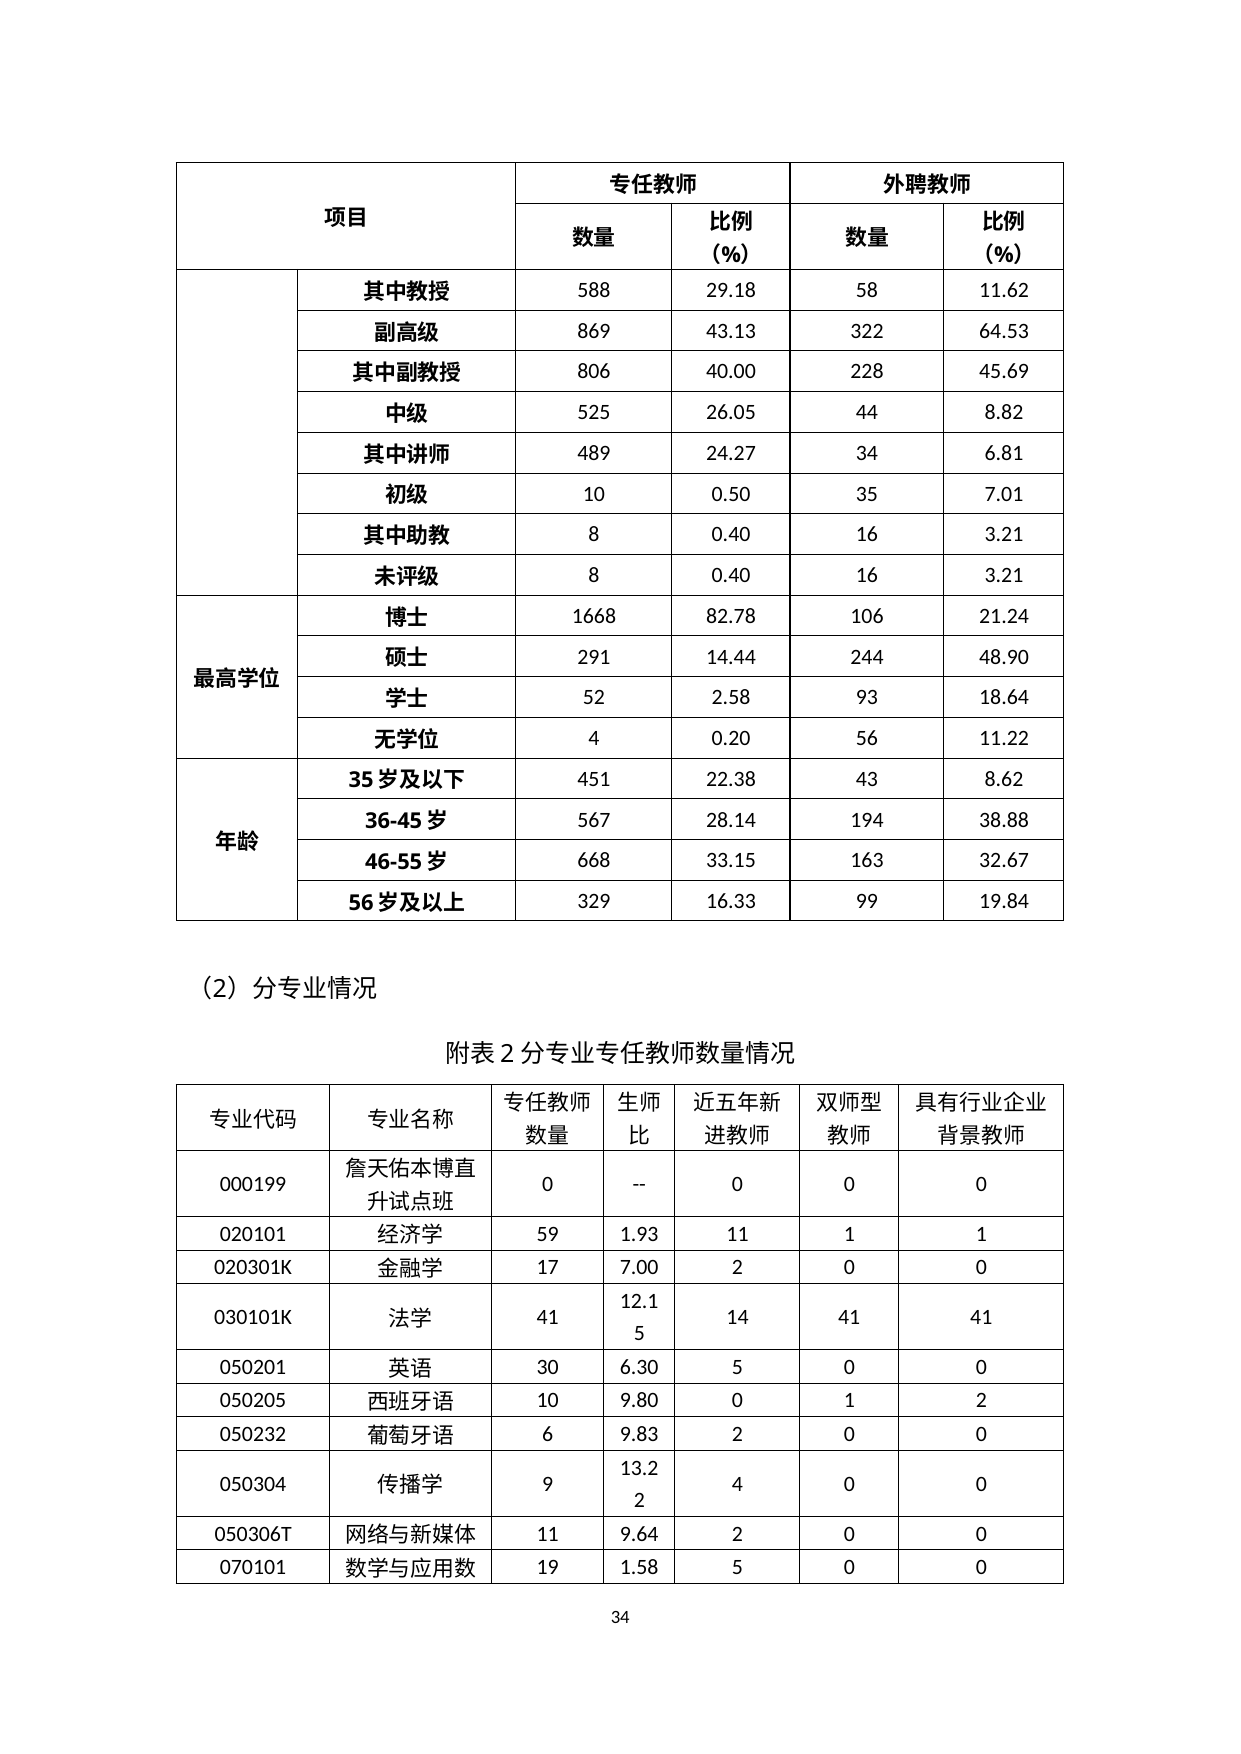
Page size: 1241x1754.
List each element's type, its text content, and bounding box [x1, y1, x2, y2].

table_cell 9.64 [604, 1517, 674, 1549]
table_cell 000199 [177, 1151, 329, 1216]
table_cell 5 [675, 1550, 799, 1583]
table_cell 8 [516, 514, 671, 554]
table_cell 8 [516, 555, 671, 594]
table_cell 17 [492, 1251, 603, 1283]
table_cell 西班牙语 [330, 1384, 491, 1416]
table_cell 36-45岁 [298, 799, 515, 839]
table_cell 29.18 [672, 270, 789, 309]
table_cell 46-55岁 [298, 840, 515, 880]
table_cell 英语 [330, 1350, 491, 1383]
table_cell 9.83 [604, 1417, 674, 1450]
table_cell -- [604, 1151, 674, 1216]
table_cell 41 [899, 1284, 1063, 1349]
table_cell 806 [516, 351, 671, 391]
table_cell 56 [791, 718, 943, 757]
table_cell 588 [516, 270, 671, 309]
table_cell 43.13 [672, 311, 789, 350]
table_header 专业代码 [177, 1085, 329, 1150]
table_cell 金融学 [330, 1251, 491, 1283]
table_cell 244 [791, 636, 943, 676]
table_cell 030101K [177, 1284, 329, 1349]
table_cell 网络与新媒体 [330, 1517, 491, 1549]
table_cell 年龄 [177, 759, 297, 920]
table_header 近五年新进教师 [675, 1085, 799, 1150]
table_cell 050201 [177, 1350, 329, 1383]
table_cell 19 [492, 1550, 603, 1583]
table_cell 52 [516, 677, 671, 717]
table_cell 34 [791, 433, 943, 472]
table_cell 0 [899, 1350, 1063, 1383]
table_cell 12.15 [604, 1284, 674, 1349]
table_cell 0 [800, 1417, 898, 1450]
table_cell 40.00 [672, 351, 789, 391]
table_cell 5 [675, 1350, 799, 1383]
table_cell 0 [800, 1517, 898, 1549]
table_cell 106 [791, 596, 943, 635]
table_cell 228 [791, 351, 943, 391]
table_cell 0.40 [672, 555, 789, 594]
table_cell 其中讲师 [298, 433, 515, 472]
table_cell 比例（%） [672, 204, 789, 269]
table_cell 9.80 [604, 1384, 674, 1416]
table_cell 1 [800, 1217, 898, 1249]
table_cell 1 [899, 1217, 1063, 1249]
table_header 外聘教师 [791, 163, 1063, 203]
table_cell 6.30 [604, 1350, 674, 1383]
table_cell 1668 [516, 596, 671, 635]
table_cell 050232 [177, 1417, 329, 1450]
table_cell 16.33 [672, 881, 789, 920]
table_cell 其中副教授 [298, 351, 515, 391]
table_cell 数量 [516, 204, 671, 269]
table_cell 1.58 [604, 1550, 674, 1583]
table_cell 0 [675, 1384, 799, 1416]
table_cell 41 [800, 1284, 898, 1349]
table_cell 24.27 [672, 433, 789, 472]
table_cell 44 [791, 392, 943, 432]
table_cell 经济学 [330, 1217, 491, 1249]
table_cell 35岁及以下 [298, 759, 515, 798]
table_cell 2 [675, 1417, 799, 1450]
table_cell 020301K [177, 1251, 329, 1283]
table_cell 33.15 [672, 840, 789, 880]
table_cell 35 [791, 474, 943, 513]
table_cell 64.53 [944, 311, 1063, 350]
table_cell 38.88 [944, 799, 1063, 839]
table_cell 194 [791, 799, 943, 839]
table_cell 0 [492, 1151, 603, 1216]
table_cell 0 [800, 1151, 898, 1216]
table_cell 050205 [177, 1384, 329, 1416]
table_cell 451 [516, 759, 671, 798]
table_cell 3.21 [944, 514, 1063, 554]
table_header 专任教师 [516, 163, 789, 203]
table_cell 数量 [791, 204, 943, 269]
table_cell 26.05 [672, 392, 789, 432]
table_cell 2 [899, 1384, 1063, 1416]
table_cell 32.67 [944, 840, 1063, 880]
table_cell 18.64 [944, 677, 1063, 717]
table_cell 0 [899, 1451, 1063, 1516]
table_cell 职称 [177, 270, 297, 594]
table_cell 869 [516, 311, 671, 350]
table_cell 比例（%） [944, 204, 1063, 269]
table_cell 668 [516, 840, 671, 880]
table_cell 22.38 [672, 759, 789, 798]
table_cell 数学与应用数学 [330, 1550, 491, 1583]
table_cell 19.84 [944, 881, 1063, 920]
table_cell 8.82 [944, 392, 1063, 432]
table_cell 11.62 [944, 270, 1063, 309]
table_cell 0 [800, 1251, 898, 1283]
table_cell 4 [516, 718, 671, 757]
table_header 双师型教师 [800, 1085, 898, 1150]
table_cell 020101 [177, 1217, 329, 1249]
table_cell 其中助教 [298, 514, 515, 554]
table_cell 11 [492, 1517, 603, 1549]
table_cell 070101 [177, 1550, 329, 1583]
table_cell 4 [675, 1451, 799, 1516]
table_cell 13.22 [604, 1451, 674, 1516]
table_cell 10 [516, 474, 671, 513]
table_cell 传播学 [330, 1451, 491, 1516]
table_cell 法学 [330, 1284, 491, 1349]
table_cell 6 [492, 1417, 603, 1450]
table_cell 中级 [298, 392, 515, 432]
table_cell 0 [899, 1151, 1063, 1216]
table_cell 7.01 [944, 474, 1063, 513]
table_cell 16 [791, 555, 943, 594]
table_cell 11.22 [944, 718, 1063, 757]
table_cell 1 [800, 1384, 898, 1416]
table_cell 16 [791, 514, 943, 554]
table_cell 93 [791, 677, 943, 717]
table_cell 21.24 [944, 596, 1063, 635]
table_cell 329 [516, 881, 671, 920]
table_cell 28.14 [672, 799, 789, 839]
table_cell 59 [492, 1217, 603, 1249]
table_cell 2.58 [672, 677, 789, 717]
table_cell 0 [675, 1151, 799, 1216]
table_cell 其中教授 [298, 270, 515, 309]
table_cell 14.44 [672, 636, 789, 676]
table_cell 48.90 [944, 636, 1063, 676]
table_cell 163 [791, 840, 943, 880]
table_cell 14 [675, 1284, 799, 1349]
table_cell 7.00 [604, 1251, 674, 1283]
table_cell 0 [899, 1251, 1063, 1283]
table_cell 0 [899, 1417, 1063, 1450]
table_cell 博士 [298, 596, 515, 635]
table_cell 最高学位 [177, 596, 297, 757]
table_header 专业名称 [330, 1085, 491, 1150]
table_cell 未评级 [298, 555, 515, 594]
table_cell 0 [899, 1550, 1063, 1583]
table_header 项目 [177, 163, 515, 269]
table_cell 30 [492, 1350, 603, 1383]
table_cell 0.50 [672, 474, 789, 513]
table_cell 41 [492, 1284, 603, 1349]
table_cell 无学位 [298, 718, 515, 757]
table_cell 8.62 [944, 759, 1063, 798]
table_cell 489 [516, 433, 671, 472]
table_cell 1.93 [604, 1217, 674, 1249]
table_cell 11 [675, 1217, 799, 1249]
table_cell 58 [791, 270, 943, 309]
table_cell 0 [800, 1350, 898, 1383]
table_cell 0 [899, 1517, 1063, 1549]
table_cell 525 [516, 392, 671, 432]
text 附表2 分专业专任教师数量情况 [187, 1019, 1053, 1084]
table_cell 詹天佑本博直升试点班 [330, 1151, 491, 1216]
table_cell 291 [516, 636, 671, 676]
table_cell 43 [791, 759, 943, 798]
table_cell 82.78 [672, 596, 789, 635]
table_cell 2 [675, 1517, 799, 1549]
table_cell 6.81 [944, 433, 1063, 472]
table_cell 567 [516, 799, 671, 839]
table_cell 322 [791, 311, 943, 350]
table_cell 0 [800, 1550, 898, 1583]
table_header 生师比 [604, 1085, 674, 1150]
text （2）分专业情况 [187, 954, 1053, 1019]
table_cell 0.20 [672, 718, 789, 757]
table_cell 3.21 [944, 555, 1063, 594]
table_header 具有行业企业背景教师 [899, 1085, 1063, 1150]
table_cell 葡萄牙语 [330, 1417, 491, 1450]
table_cell 2 [675, 1251, 799, 1283]
table_cell 050304 [177, 1451, 329, 1516]
table_cell 副高级 [298, 311, 515, 350]
table_cell 45.69 [944, 351, 1063, 391]
table_cell 99 [791, 881, 943, 920]
table_cell 10 [492, 1384, 603, 1416]
table_cell 0 [800, 1451, 898, 1516]
table_cell 9 [492, 1451, 603, 1516]
table_cell 56岁及以上 [298, 881, 515, 920]
table_cell 0.40 [672, 514, 789, 554]
table_cell 硕士 [298, 636, 515, 676]
table_cell 学士 [298, 677, 515, 717]
table_header 专任教师数量 [492, 1085, 603, 1150]
table_cell 050306T [177, 1517, 329, 1549]
table_cell 初级 [298, 474, 515, 513]
